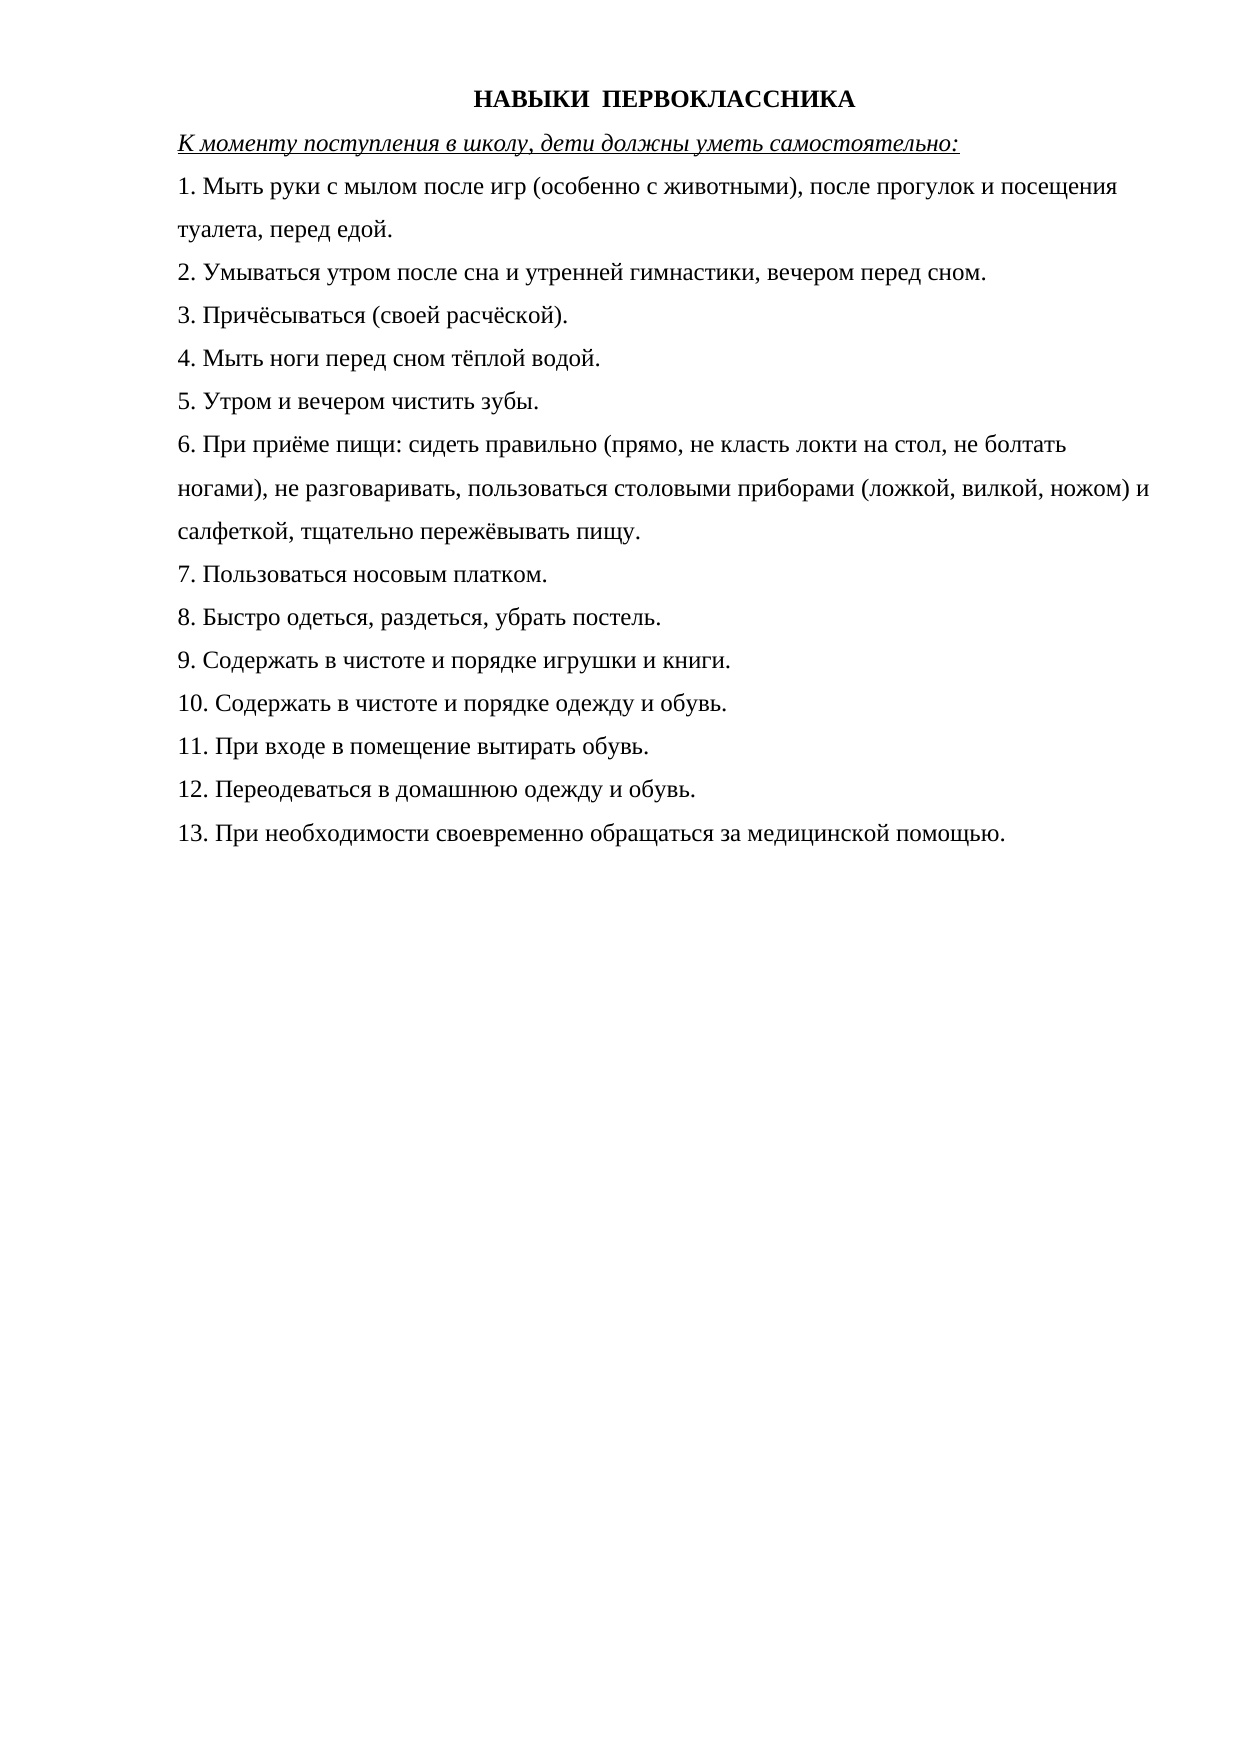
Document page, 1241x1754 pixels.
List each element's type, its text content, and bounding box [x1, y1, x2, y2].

text НАВЫКИ ПЕРВОКЛАССНИКА [177, 84, 1152, 113]
text К моменту поступления в школу, дети должны уметь самостоятельно: 1. Мыть руки с мылом после игр (особенно с животными), после прогулок и посещения туалета, перед едой. 2. Умываться утром после сна и утренней гимнастики, вечером перед сном. 3. Причёсываться (своей расчёской). 4. Мыть ноги перед сном тёплой водой. 5. Утром и вечером чистить зубы. 6. При приёме пищи: сидеть правильно (прямо, не класть локти на стол, не болтать ногами), не разговаривать, пользоваться столовыми приборами (ложкой, вилкой, ножом) и салфеткой, тщательно пережёвывать пищу. 7. Пользоваться носовым платком. 8. Быстро одеться, раздеться, убрать постель. 9. Содержать в чистоте и порядке игрушки и книги. 10. Содержать в чистоте и порядке одежду и обувь. 11. При входе в помещение вытирать обувь. 12. Переодеваться в домашнюю одежду и обувь. 13. При необходимости своевременно обращаться за медицинской помощью. [177, 128, 1152, 846]
